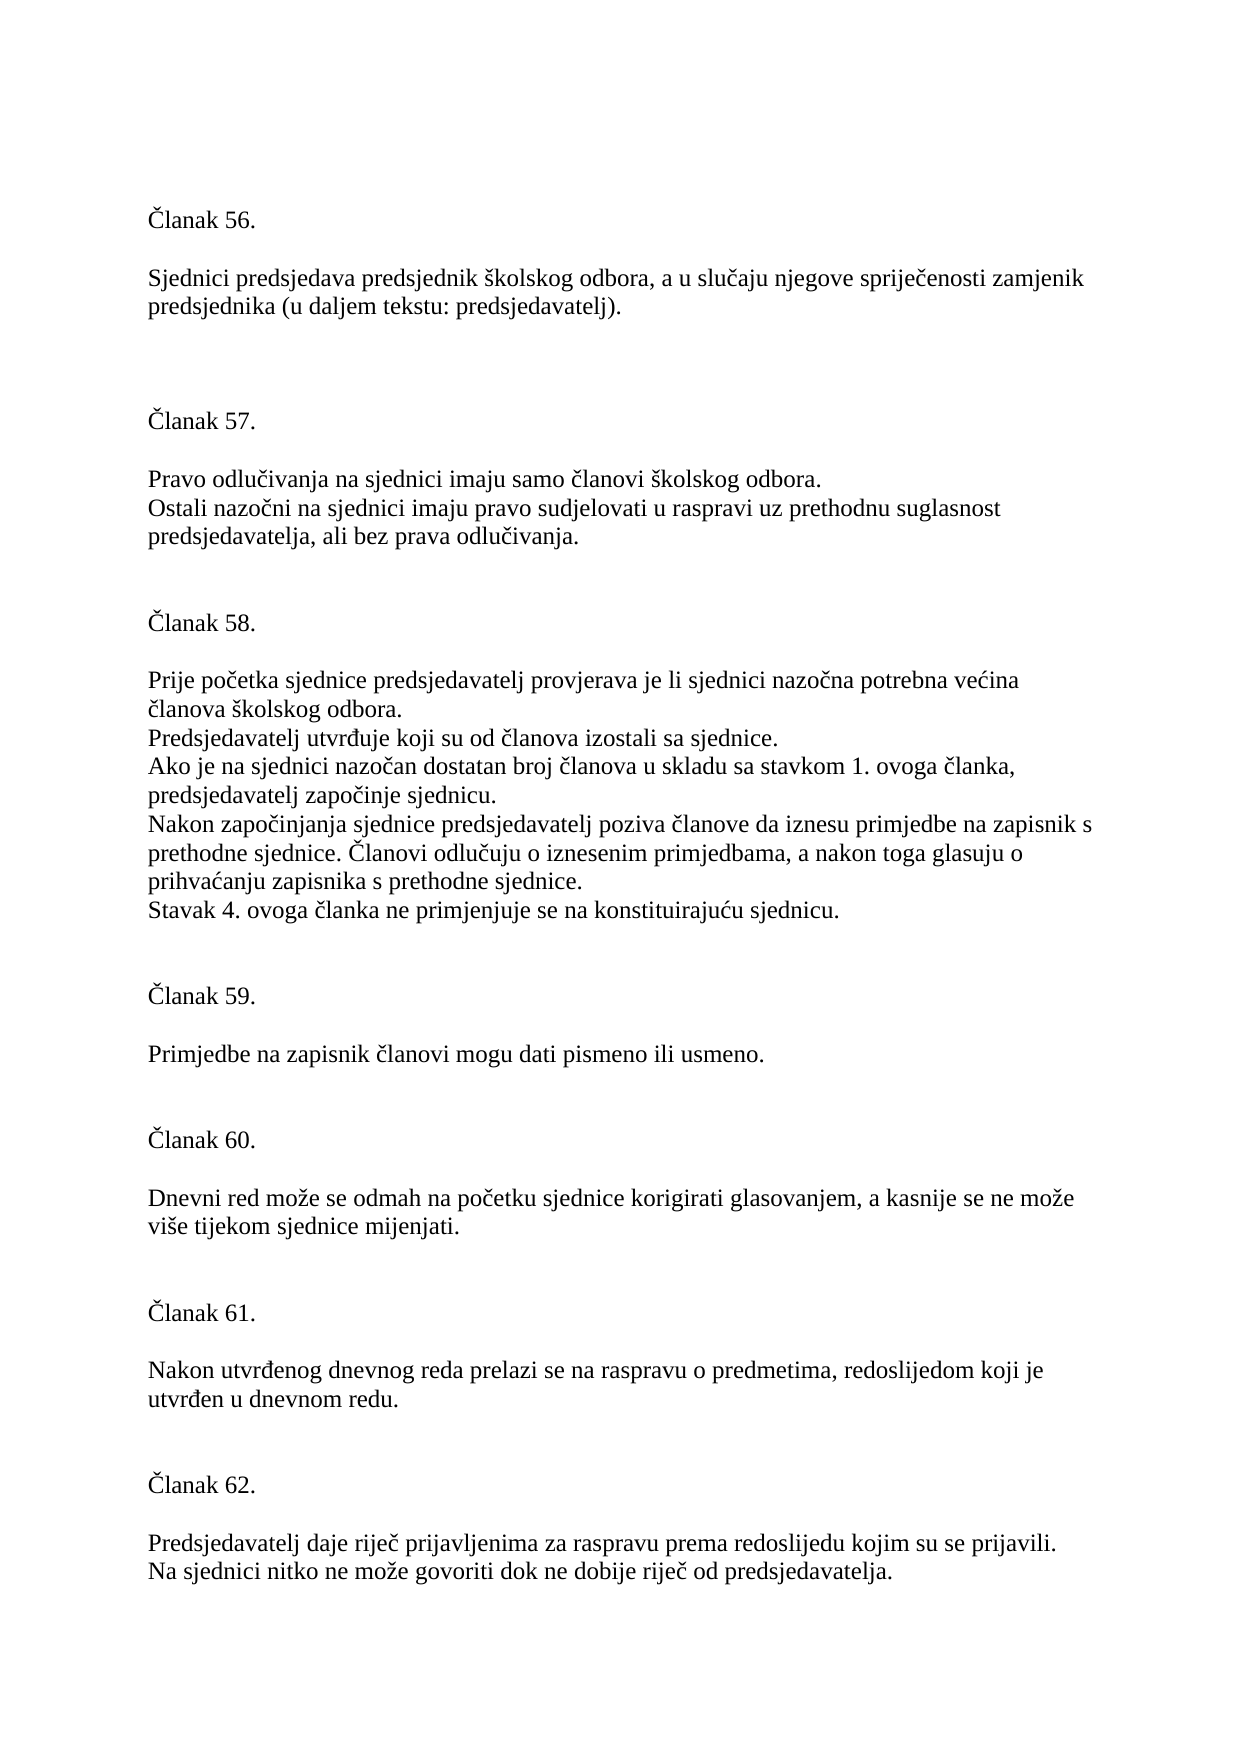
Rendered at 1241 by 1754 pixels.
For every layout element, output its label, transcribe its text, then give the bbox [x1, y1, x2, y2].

text Dnevni red može se odmah na početku sjednice korigirati glasovanjem, a kasnije se ne može više tijekom sjednice mijenjati. [148, 1183, 1093, 1240]
text Članak 62. [148, 1470, 1093, 1499]
text Članak 60. [148, 1125, 1093, 1154]
text Članak 58. [148, 608, 1093, 636]
text Članak 56. [148, 205, 1093, 234]
text Nakon započinjanja sjednice predsjedavatelj poziva članove da iznesu primjedbe na zapisnik s prethodne sjednice. Članovi odlučuju o iznesenim primjedbama, a nakon toga glasuju o prihvaćanju zapisnika s prethodne sjednice. [148, 809, 1093, 895]
text Predsjedavatelj daje riječ prijavljenima za raspravu prema redoslijedu kojim su se prijavili. [148, 1528, 1093, 1556]
text Pravo odlučivanja na sjednici imaju samo članovi školskog odbora. [148, 464, 1093, 493]
text Primjedbe na zapisnik članovi mogu dati pismeno ili usmeno. [148, 1039, 1093, 1068]
text Članak 61. [148, 1298, 1093, 1326]
text Stavak 4. ovoga članka ne primjenjuje se na konstituirajuću sjednicu. [148, 895, 1093, 924]
text Nakon utvrđenog dnevnog reda prelazi se na raspravu o predmetima, redoslijedom koji je utvrđen u dnevnom redu. [148, 1355, 1093, 1413]
text Članak 59. [148, 981, 1093, 1010]
text Članak 57. [148, 406, 1093, 435]
text Prije početka sjednice predsjedavatelj provjerava je li sjednici nazočna potrebna većina članova školskog odbora. [148, 665, 1093, 723]
text Na sjednici nitko ne može govoriti dok ne dobije riječ od predsjedavatelja. [148, 1556, 1093, 1585]
text Ostali nazočni na sjednici imaju pravo sudjelovati u raspravi uz prethodnu suglasnost predsjedavatelja, ali bez prava odlučivanja. [148, 493, 1093, 550]
text Predsjedavatelj utvrđuje koji su od članova izostali sa sjednice. [148, 723, 1093, 751]
text Sjednici predsjedava predsjednik školskog odbora, a u slučaju njegove spriječenosti zamjenik predsjednika (u daljem tekstu: predsjedavatelj). [148, 263, 1093, 320]
text Ako je na sjednici nazočan dostatan broj članova u skladu sa stavkom 1. ovoga članka, predsjedavatelj započinje sjednicu. [148, 751, 1093, 809]
